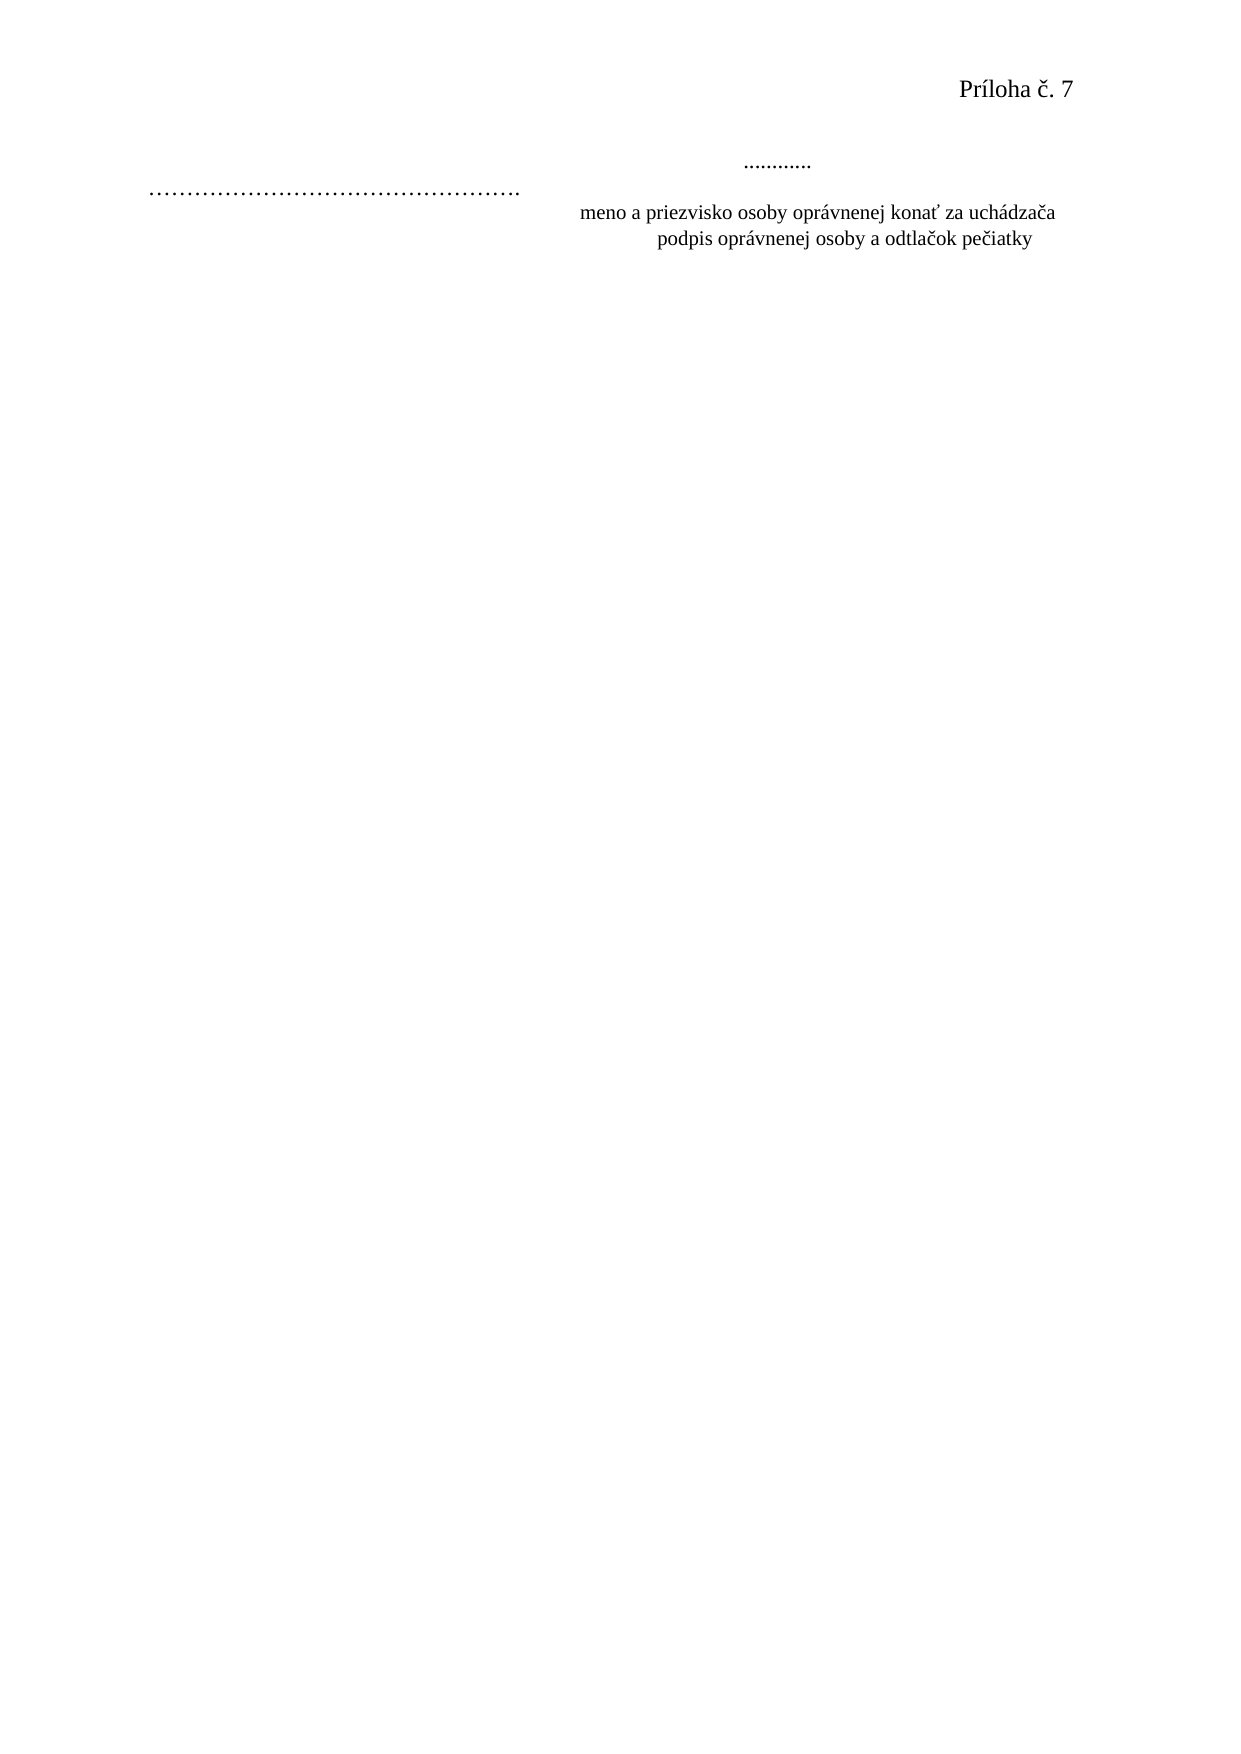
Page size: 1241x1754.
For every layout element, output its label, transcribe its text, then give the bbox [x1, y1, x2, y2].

text ............…………………………………………. [148, 148, 1093, 200]
text podpis oprávnenej osoby a odtlačok pečiatky [148, 226, 1061, 250]
text meno a priezvisko osoby oprávnenej konať za uchádzača [148, 200, 1061, 224]
